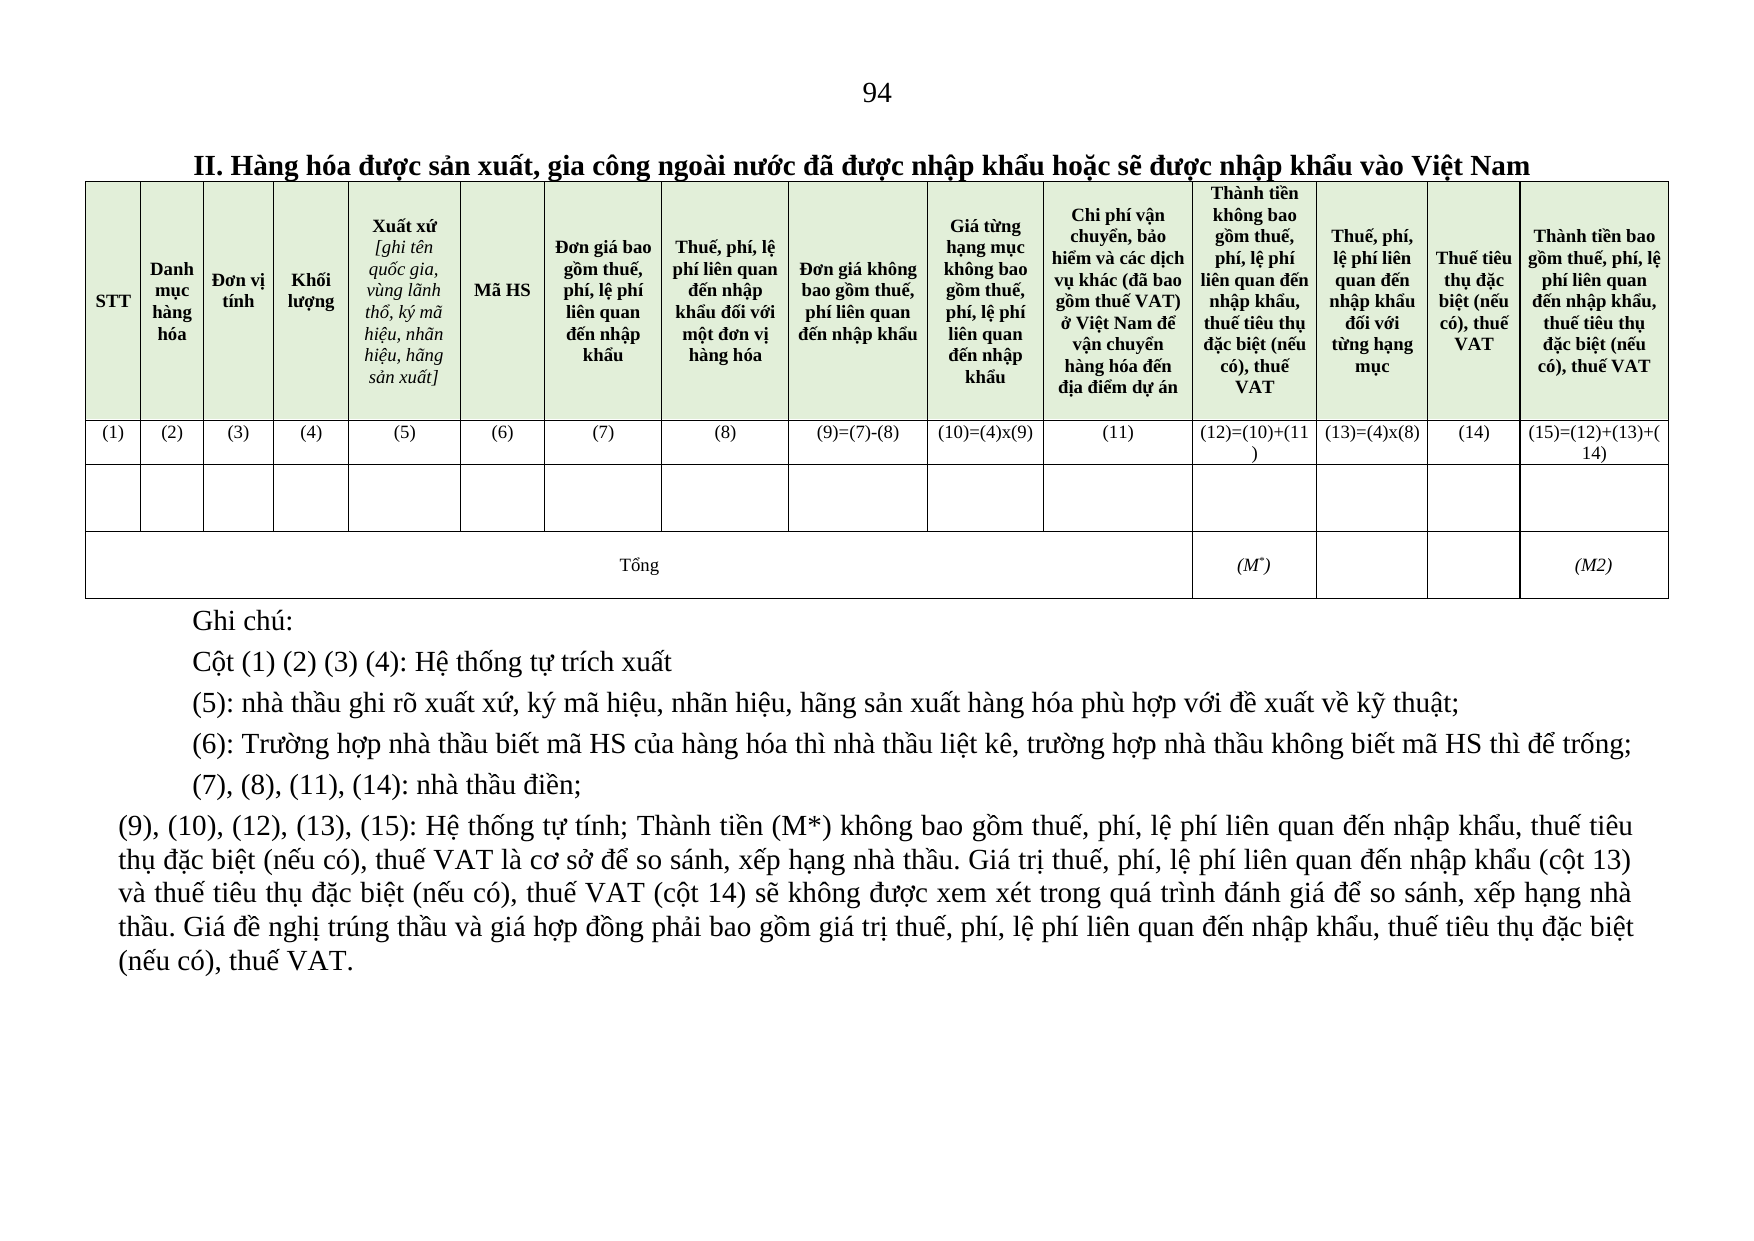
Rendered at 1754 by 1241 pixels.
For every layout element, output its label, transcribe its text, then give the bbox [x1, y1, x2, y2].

table_header Giá từng hạng mục không bao gồm thuế, phí, lệ phí liên quan đến nhập khẩu [928, 182, 1043, 419]
table_header Khối lượng [274, 182, 348, 419]
text (7), (8), (11), (14): nhà thầu điền; [118, 767, 1636, 801]
table_cell (12)=(10)+(11) [1193, 421, 1316, 464]
table_cell (1) [86, 421, 140, 464]
table_header Đơn giá không bao gồm thuế, phí liên quan đến nhập khẩu [789, 182, 927, 419]
text Ghi chú: [118, 603, 1636, 637]
text (5): nhà thầu ghi rõ xuất xứ, ký mã hiệu, nhãn hiệu, hãng sản xuất hàng hóa phù hợp với đề xuất về kỹ thuật; [118, 685, 1636, 719]
table_cell (13)=(4)x(8) [1317, 421, 1427, 464]
table_cell (M2) [1521, 532, 1668, 598]
table_cell [1428, 532, 1519, 598]
table_header Thành tiền bao gồm thuế, phí, lệ phí liên quan đến nhập khẩu, thuế tiêu thụ đặc biệt (nếu có), thuế VAT [1521, 182, 1668, 419]
table_cell (M*) [1193, 532, 1316, 598]
table_cell [1193, 465, 1316, 531]
table_header Xuất xứ [ghi tên quốc gia, vùng lãnh thổ, ký mã hiệu, nhãn hiệu, hãng sản xuất] [349, 182, 460, 419]
table_cell [141, 465, 203, 531]
table_cell (5) [349, 421, 460, 464]
table_cell [789, 465, 927, 531]
table_header Thuế, phí, lệ phí liên quan đến nhập khẩu đối với từng hạng mục [1317, 182, 1427, 419]
text (9), (10), (12), (13), (15): Hệ thống tự tính; Thành tiền (M*) không bao gồm thuế, phí, lệ phí liên quan đến nhập khẩu, thuế tiêu thụ đặc biệt (nếu có), thuế VAT là cơ sở để so sánh, xếp hạng nhà thầu. Giá trị thuế, phí, lệ phí liên quan đến nhập khẩu (cột 13) và thuế tiêu thụ đặc biệt (nếu có), thuế VAT (cột 14) sẽ không được xem xét trong quá trình đánh giá để so sánh, xếp hạng nhà thầu. Giá đề nghị trúng thầu và giá hợp đồng phải bao gồm giá trị thuế, phí, lệ phí liên quan đến nhập khẩu, thuế tiêu thụ đặc biệt (nếu có), thuế VAT. [118, 808, 1636, 976]
table_cell [662, 465, 788, 531]
table_header STT [86, 182, 140, 419]
table_cell [274, 465, 348, 531]
table_cell [1428, 465, 1519, 531]
table_header Mã HS [461, 182, 544, 419]
table_cell (10)=(4)x(9) [928, 421, 1043, 464]
table_cell [1317, 465, 1427, 531]
table_cell (4) [274, 421, 348, 464]
table_cell [545, 465, 661, 531]
table_header Danh mục hàng hóa [141, 182, 203, 419]
table_cell Tổng [86, 532, 1192, 598]
table_cell [1044, 465, 1192, 531]
table_cell [928, 465, 1043, 531]
table_cell [1317, 532, 1427, 598]
table_cell (3) [204, 421, 273, 464]
table_cell [349, 465, 460, 531]
text II. Hàng hóa được sản xuất, gia công ngoài nước đã được nhập khẩu hoặc sẽ được nhập khẩu vào Việt Nam [118, 148, 1636, 181]
table_cell (9)=(7)-(8) [789, 421, 927, 464]
table_cell (7) [545, 421, 661, 464]
table_header Thành tiền không bao gồm thuế, phí, lệ phí liên quan đến nhập khẩu, thuế tiêu thụ đặc biệt (nếu có), thuế VAT [1193, 182, 1316, 419]
table_cell [461, 465, 544, 531]
text (6): Trường hợp nhà thầu biết mã HS của hàng hóa thì nhà thầu liệt kê, trường hợp nhà thầu không biết mã HS thì để trống; [118, 726, 1636, 760]
table_header Thuế tiêu thụ đặc biệt (nếu có), thuế VAT [1428, 182, 1519, 419]
table_cell [1521, 465, 1668, 531]
table_cell [204, 465, 273, 531]
table_header Thuế, phí, lệ phí liên quan đến nhập khẩu đối với một đơn vị hàng hóa [662, 182, 788, 419]
table_cell (8) [662, 421, 788, 464]
text Cột (1) (2) (3) (4): Hệ thống tự trích xuất [118, 644, 1636, 678]
table_cell (2) [141, 421, 203, 464]
table_cell (6) [461, 421, 544, 464]
table_cell (11) [1044, 421, 1192, 464]
table_header Đơn giá bao gồm thuế, phí, lệ phí liên quan đến nhập khẩu [545, 182, 661, 419]
table_cell (14) [1428, 421, 1519, 464]
table_header Đơn vị tính [204, 182, 273, 419]
table_cell (15)=(12)+(13)+(14) [1521, 421, 1668, 464]
table_header Chi phí vận chuyển, bảo hiểm và các dịch vụ khác (đã bao gồm thuế VAT) ở Việt Nam để vận chuyển hàng hóa đến địa điểm dự án [1044, 182, 1192, 419]
table_cell [86, 465, 140, 531]
